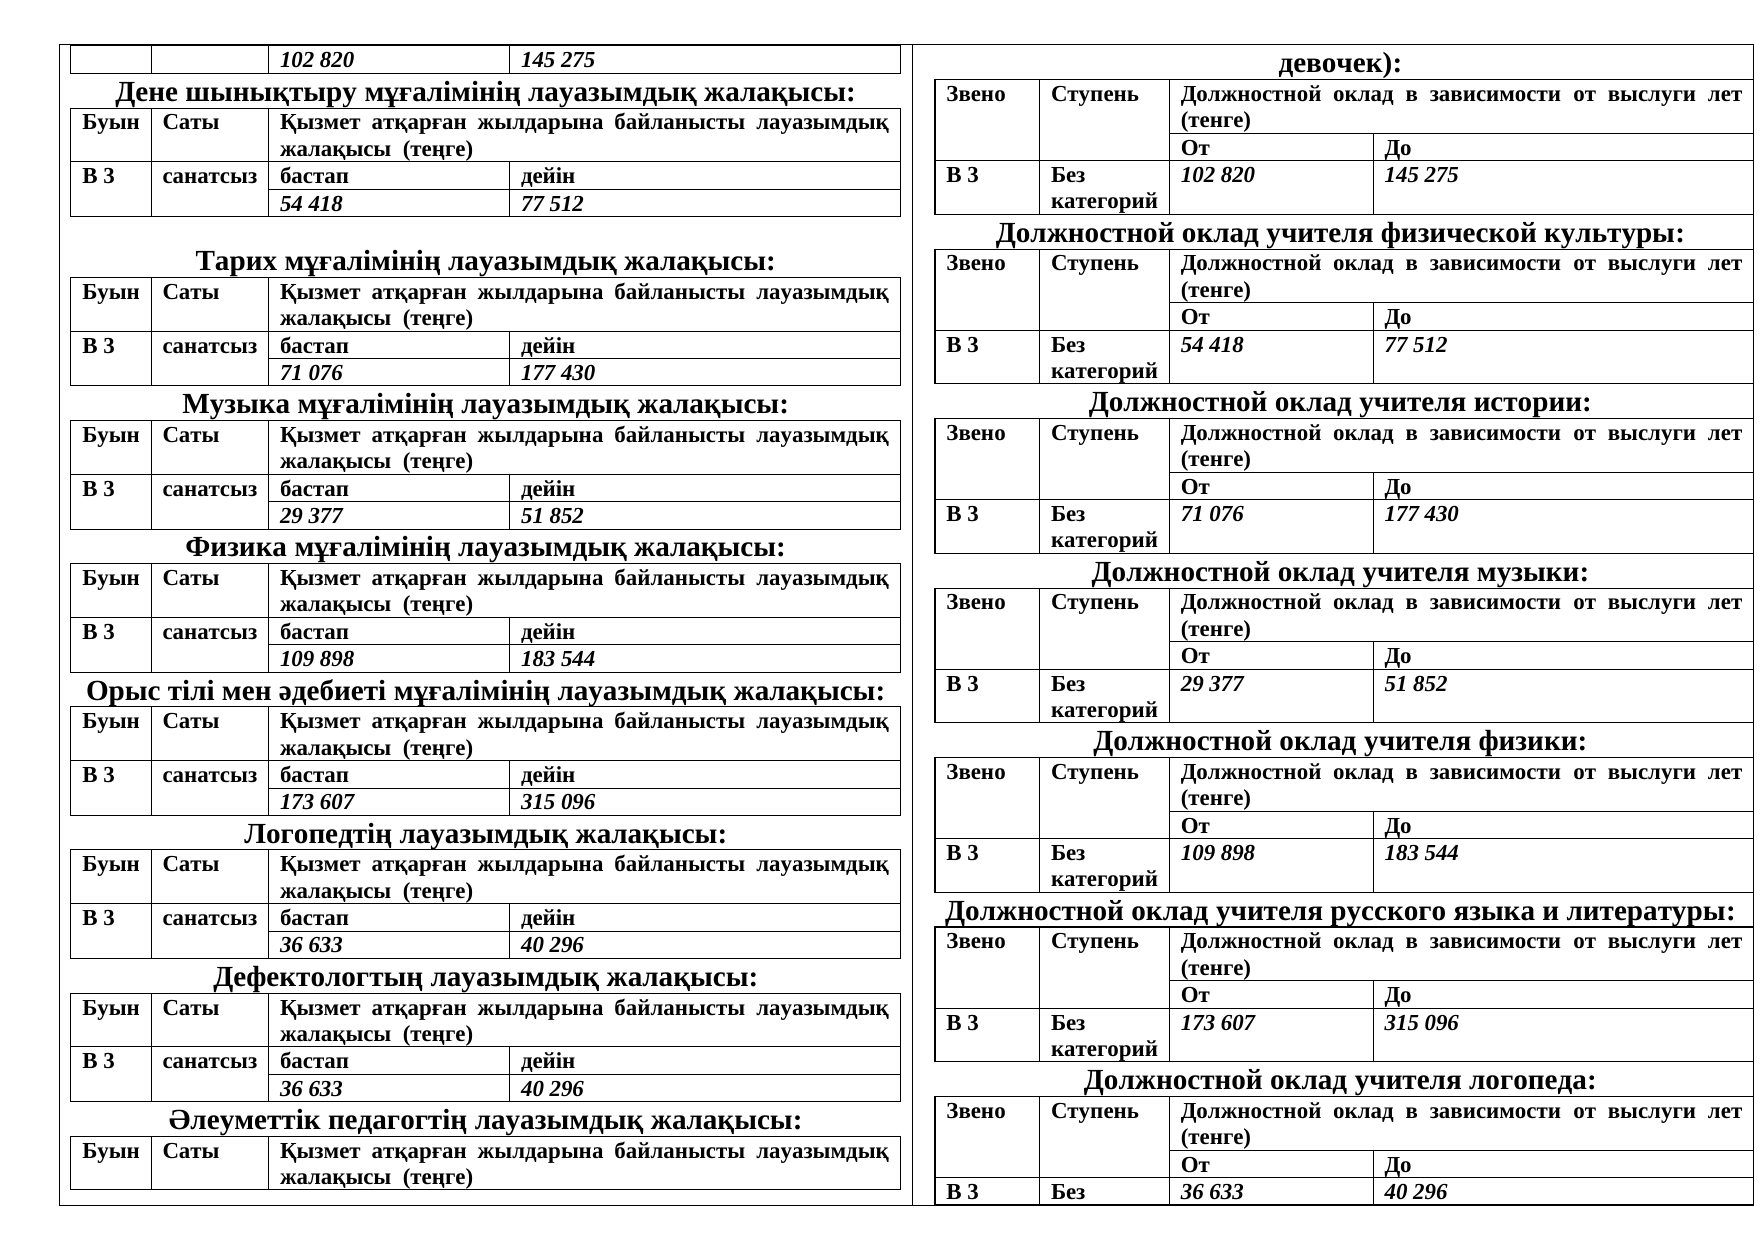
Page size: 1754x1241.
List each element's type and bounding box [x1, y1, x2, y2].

table_header [60, 45, 912, 1205]
table_header [913, 45, 1753, 1205]
